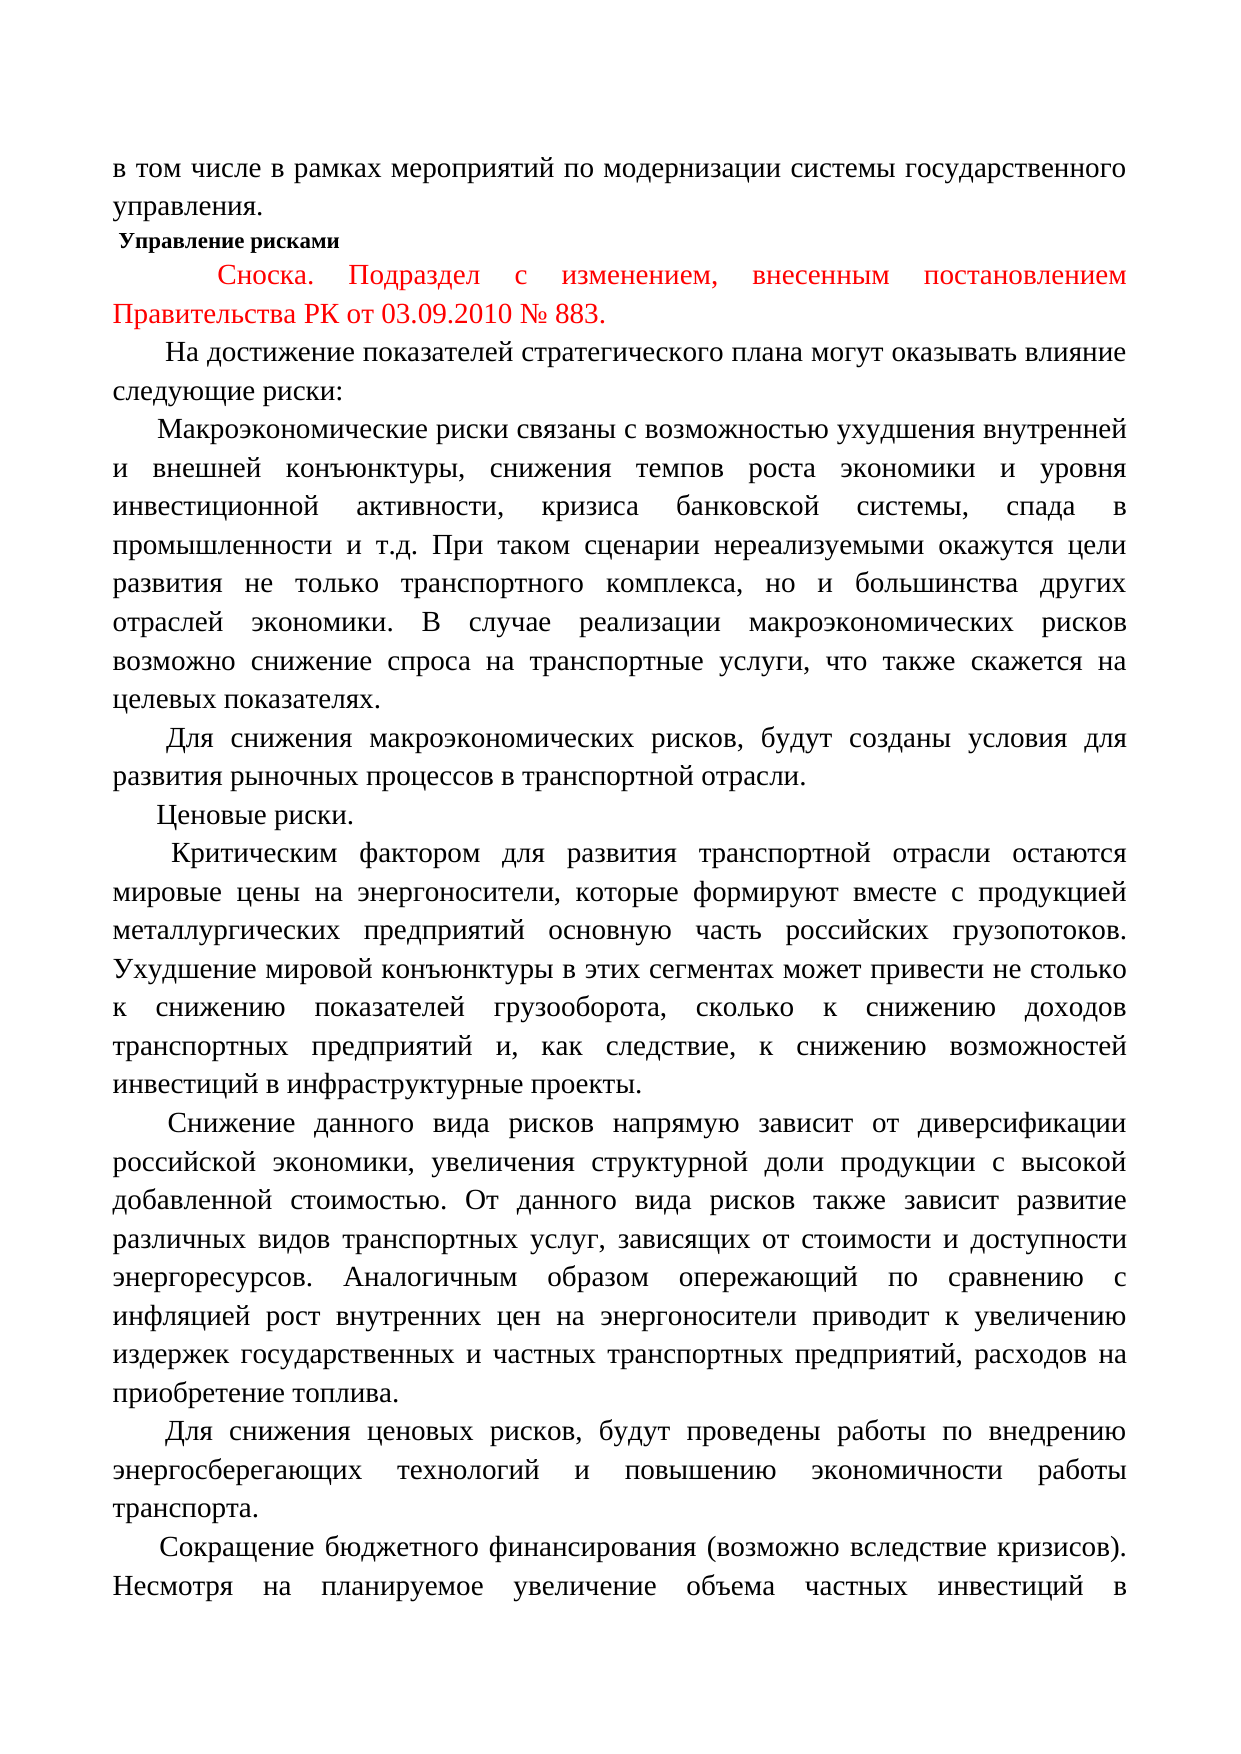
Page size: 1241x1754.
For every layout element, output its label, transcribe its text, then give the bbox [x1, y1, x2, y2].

text На достижение показателей стратегического плана могут оказывать влияние следующие риски: [112, 334, 1128, 406]
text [112, 1529, 1128, 1601]
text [112, 150, 1128, 222]
text Снижение данного вида рисков напрямую зависит от диверсификации российской экономики, увеличения структурной доли продукции с высокой добавленной стоимостью. От данного вида рисков также зависит развитие различных видов транспортных услуг, зависящих от стоимости и доступности энергоресурсов. Аналогичным образом опережающий по сравнению с инфляцией рост внутренних цен на энергоносители приводит к увеличению издержек государственных и частных транспортных предприятий, расходов на приобретение топлива. [112, 1105, 1128, 1408]
text Ценовые риски. [112, 797, 1128, 830]
text Для снижения макроэкономических рисков, будут созданы условия для развития рыночных процессов в транспортной отрасли. [112, 720, 1128, 792]
text Макроэкономические риски связаны с возможностью ухудшения внутренней и внешней конъюнктуры, снижения темпов роста экономики и уровня инвестиционной активности, кризиса банковской системы, спада в промышленности и т.д. При таком сценарии нереализуемыми окажутся цели развития не только транспортного комплекса, но и большинства других отраслей экономики. В случае реализации макроэкономических рисков возможно снижение спроса на транспортные услуги, что также скажется на целевых показателях. [112, 411, 1128, 715]
text Для снижения ценовых рисков, будут проведены работы по внедрению энергосберегающих технологий и повышению экономичности работы транспорта. [112, 1413, 1128, 1524]
text Критическим фактором для развития транспортной отрасли остаются мировые цены на энергоносители, которые формируют вместе с продукцией металлургических предприятий основную часть российских грузопотоков. Ухудшение мировой конъюнктуры в этих сегментах может привести не столько к снижению показателей грузооборота, сколько к снижению доходов транспортных предприятий и, как следствие, к снижению возможностей инвестиций в инфраструктурные проекты. [112, 835, 1128, 1100]
text Управление рисками [112, 227, 1128, 253]
text Сноска. Подраздел с изменением, внесенным постановлением Правительства РК от 03.09.2010 № 883. [112, 257, 1128, 329]
